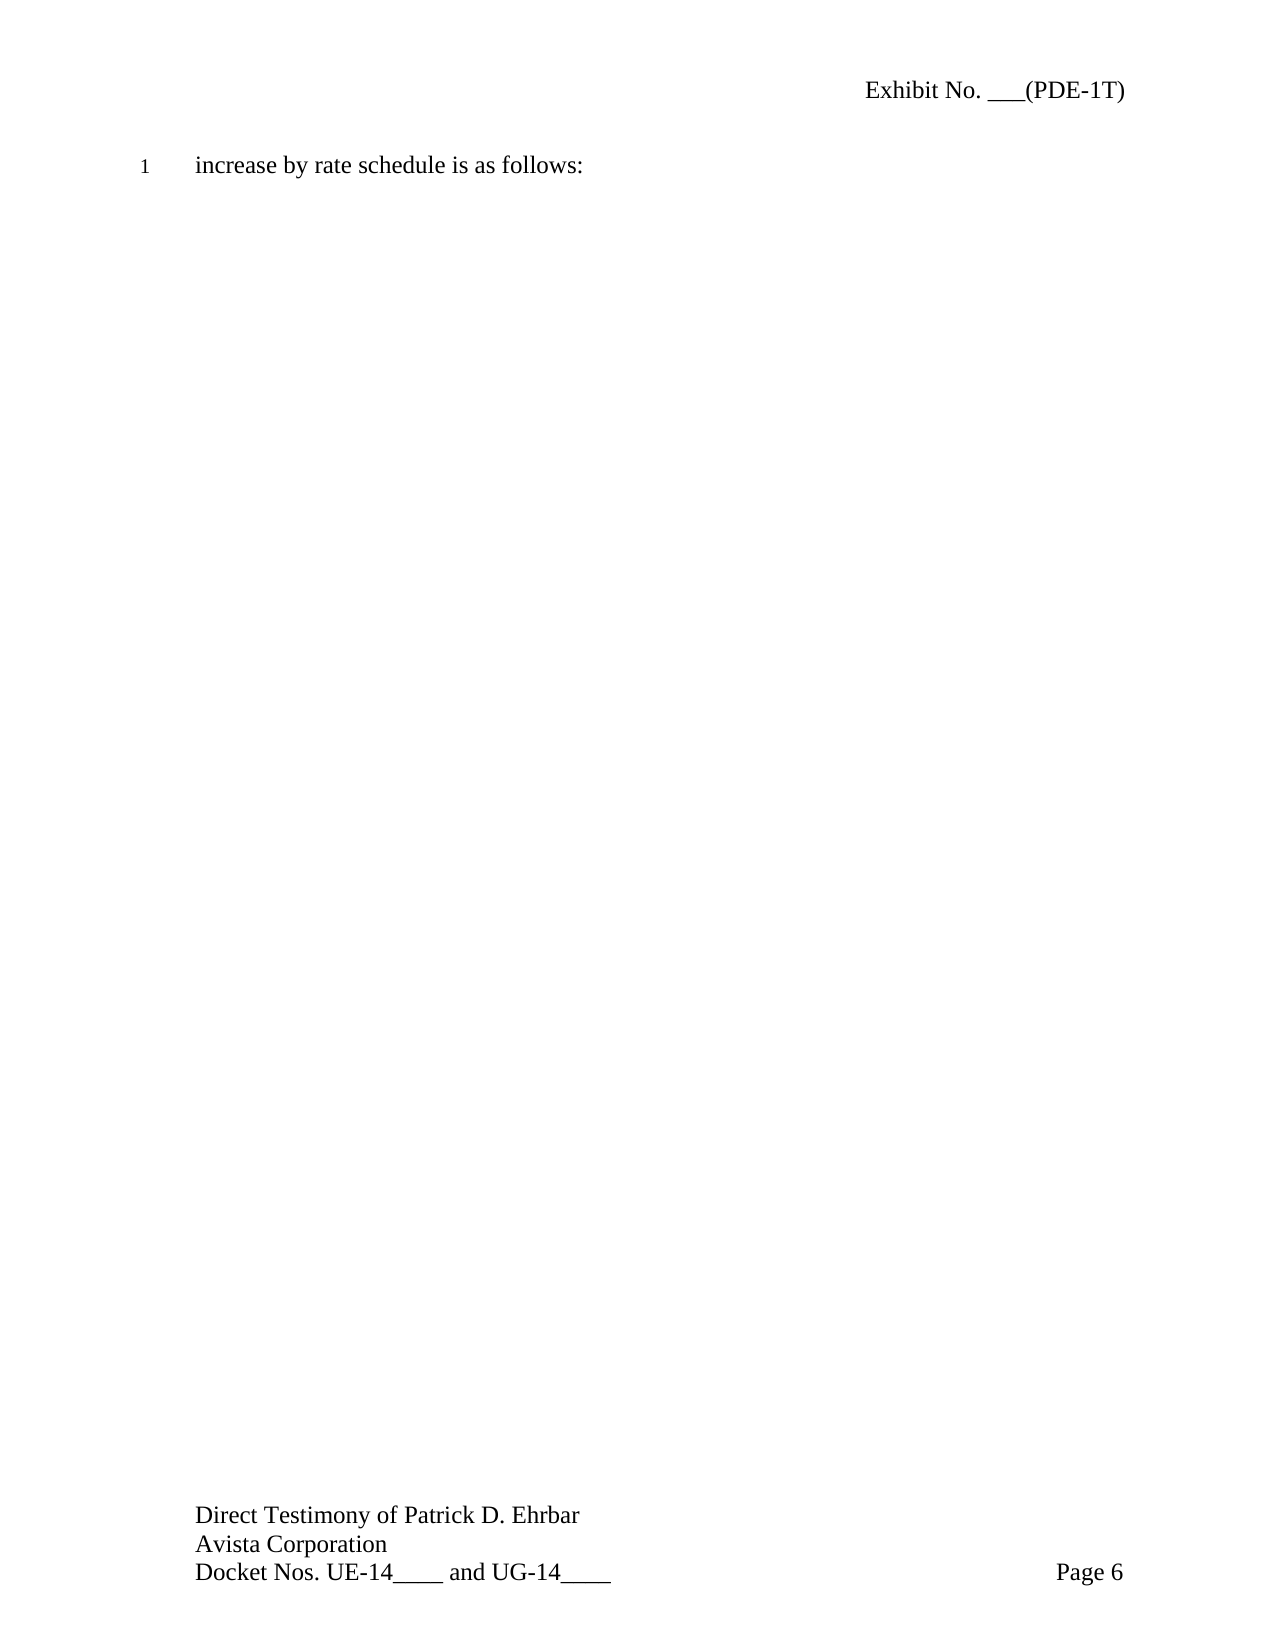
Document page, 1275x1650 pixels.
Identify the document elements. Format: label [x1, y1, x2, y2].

list [195, 150, 1125, 179]
